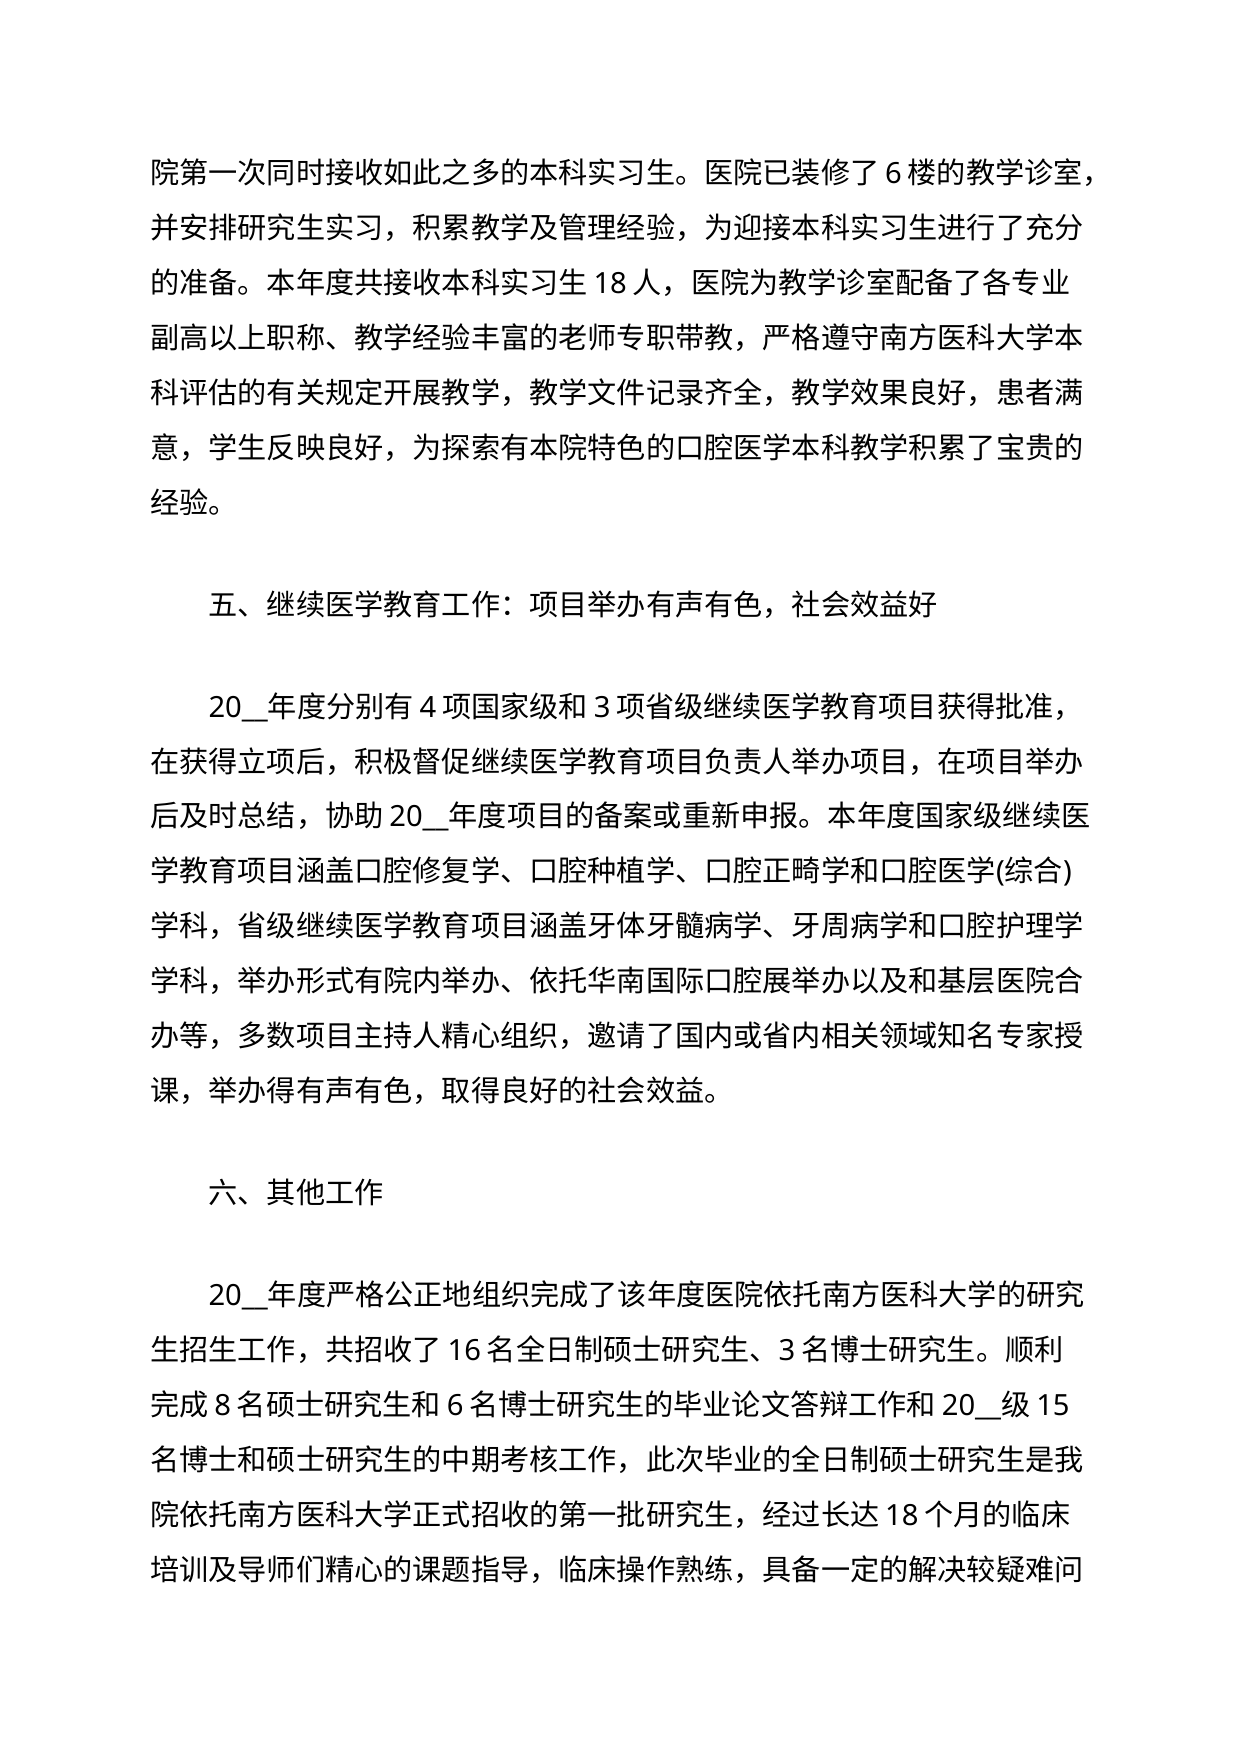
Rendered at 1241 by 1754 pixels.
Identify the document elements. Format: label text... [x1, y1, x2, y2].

text 五、继续医学教育工作：项目举办有声有色，社会效益好 [150, 581, 1090, 624]
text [150, 150, 1090, 522]
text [150, 1271, 1090, 1588]
text 六、其他工作 [150, 1169, 1090, 1212]
text 20__年度分别有4项国家级和3项省级继续医学教育项目获得批准，在获得立项后，积极督促继续医学教育项目负责人举办项目，在项目举办后及时总结，协助20__年度项目的备案或重新申报。本年度国家级继续医学教育项目涵盖口腔修复学、口腔种植学、口腔正畸学和口腔医学(综合)学科，省级继续医学教育项目涵盖牙体牙髓病学、牙周病学和口腔护理学学科，举办形式有院内举办、依托华南国际口腔展举办以及和基层医院合办等，多数项目主持人精心组织，邀请了国内或省内相关领域知名专家授课，举办得有声有色，取得良好的社会效益。 [150, 683, 1090, 1110]
